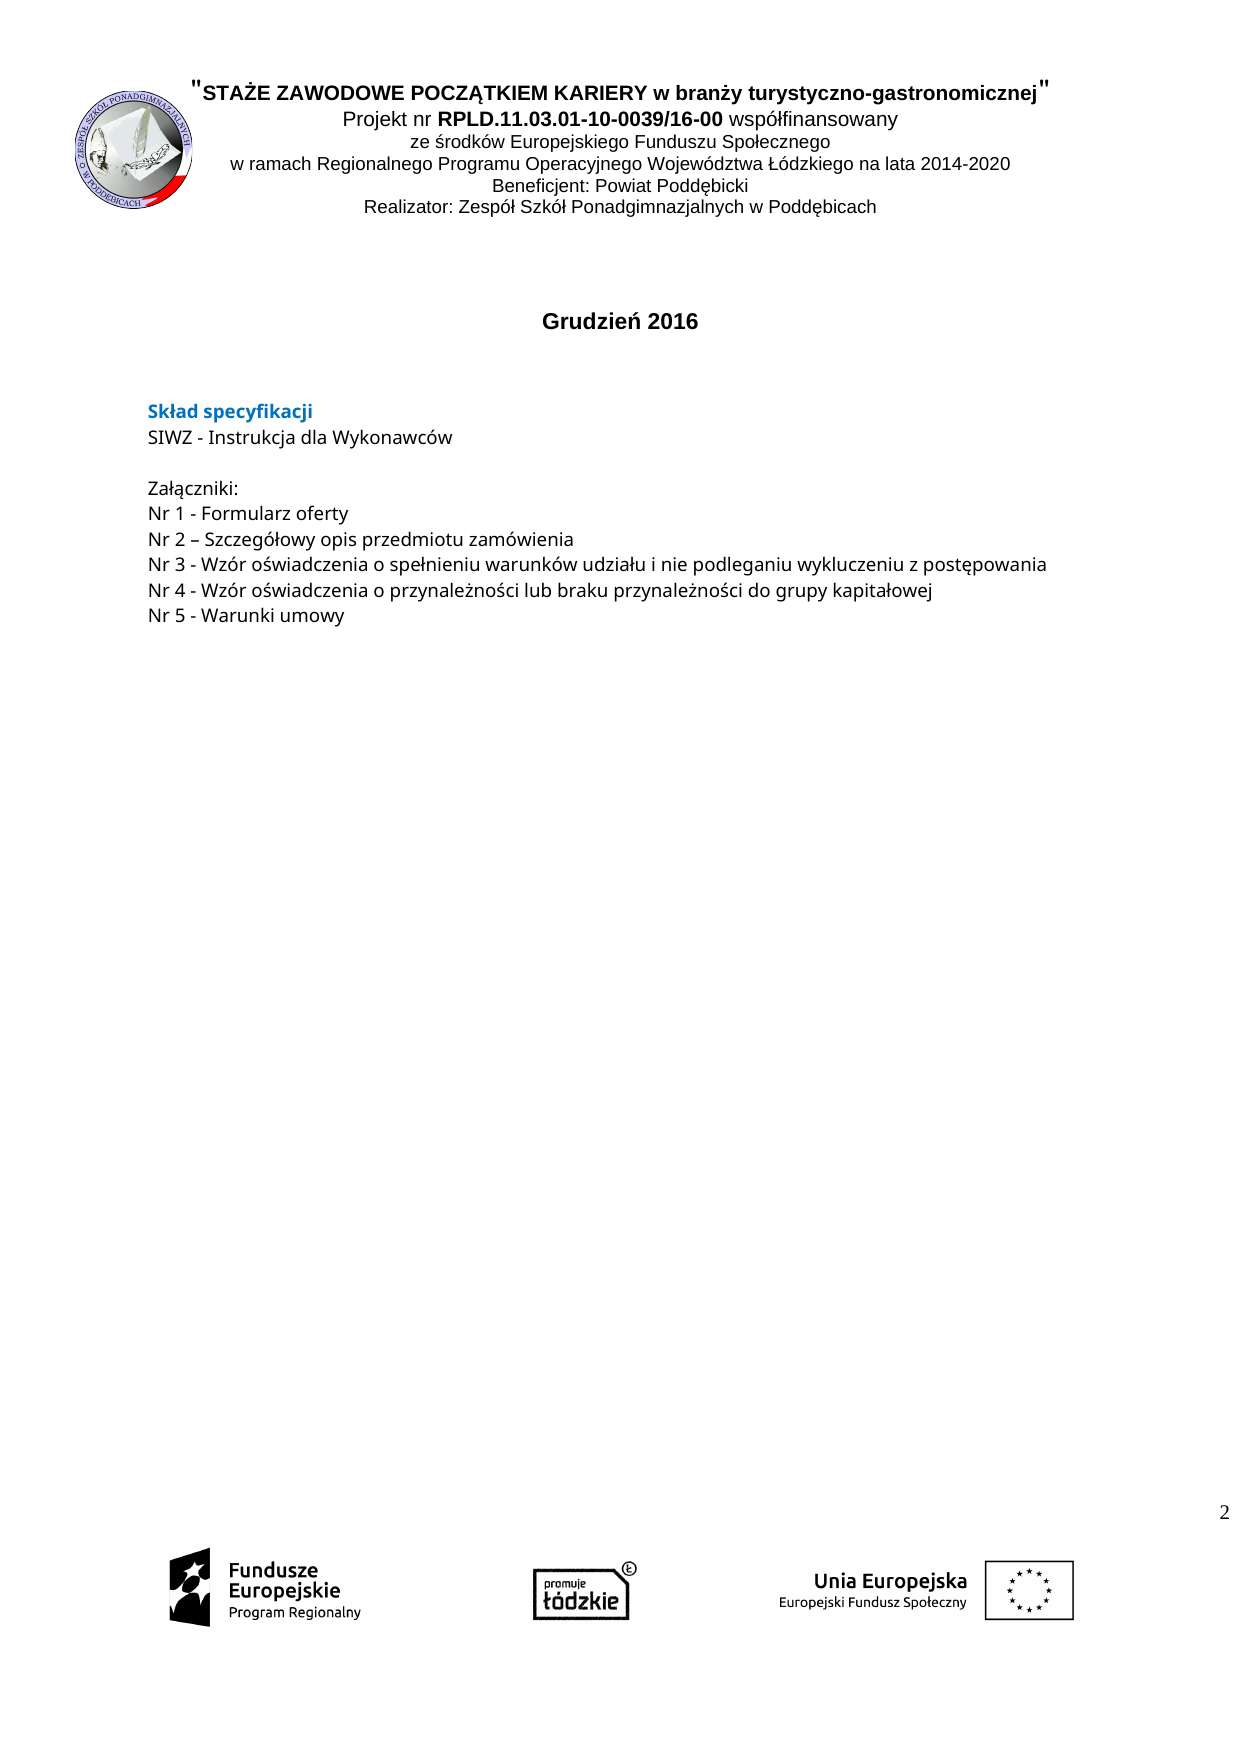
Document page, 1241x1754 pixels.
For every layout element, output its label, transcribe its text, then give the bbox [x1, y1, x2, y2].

text Nr 4 - Wzór oświadczenia o przynależności lub braku przynależności do grupy kapitałowej [148, 577, 1093, 603]
text Nr 3 - Wzór oświadczenia o spełnieniu warunków udziału i nie podleganiu wykluczeniu z postępowania [148, 552, 1093, 577]
text Nr 5 - Warunki umowy [148, 603, 1093, 628]
text Skład specyfikacji [148, 398, 1093, 424]
text Załączniki: [148, 475, 1093, 501]
text Grudzień 2016 [148, 308, 1093, 334]
text Nr 2 – Szczegółowy opis przedmiotu zamówienia [148, 526, 1093, 552]
picture [147, 1500, 1093, 1681]
text SIWZ - Instrukcja dla Wykonawców [148, 424, 1093, 449]
text Nr 1 - Formularz oferty [148, 501, 1093, 526]
picture [75, 91, 193, 209]
